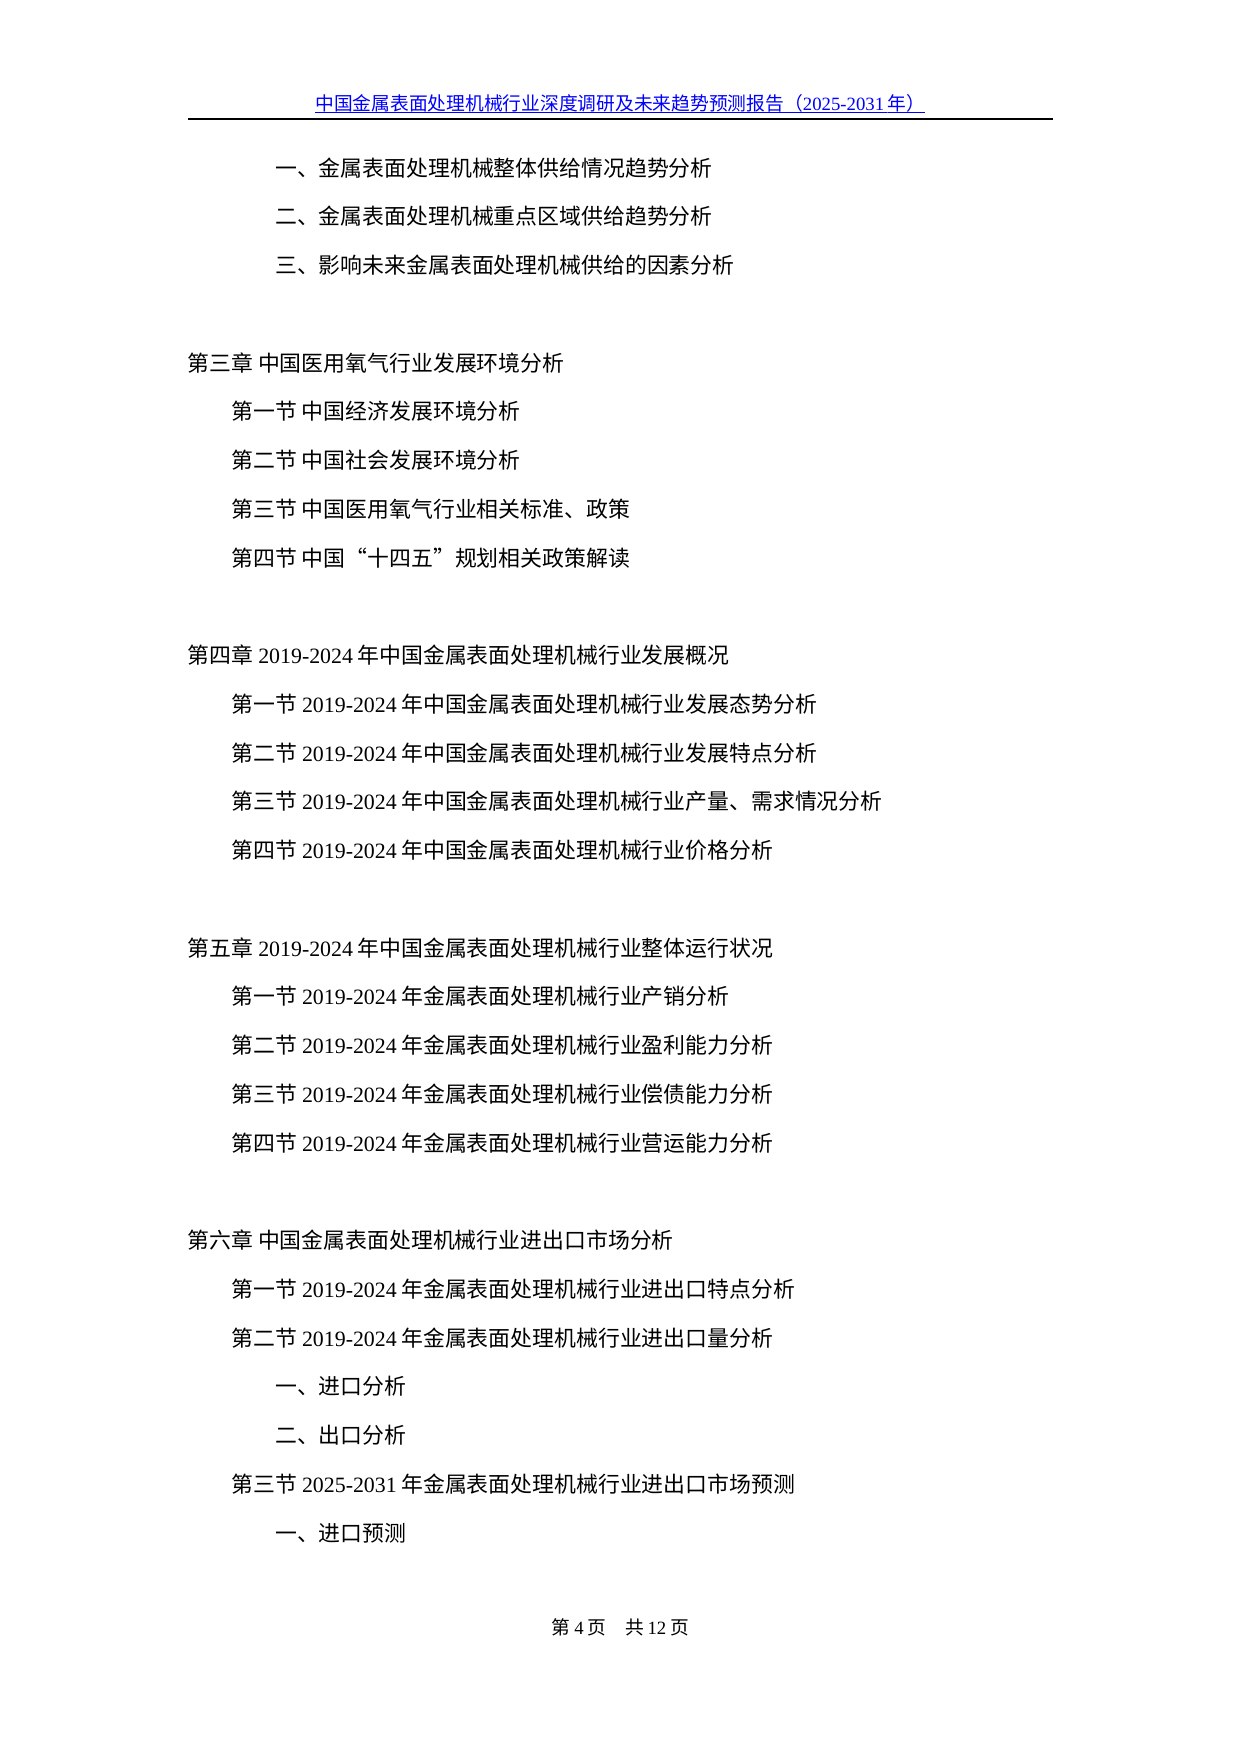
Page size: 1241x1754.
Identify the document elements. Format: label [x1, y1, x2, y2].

text [187, 150, 1053, 1548]
